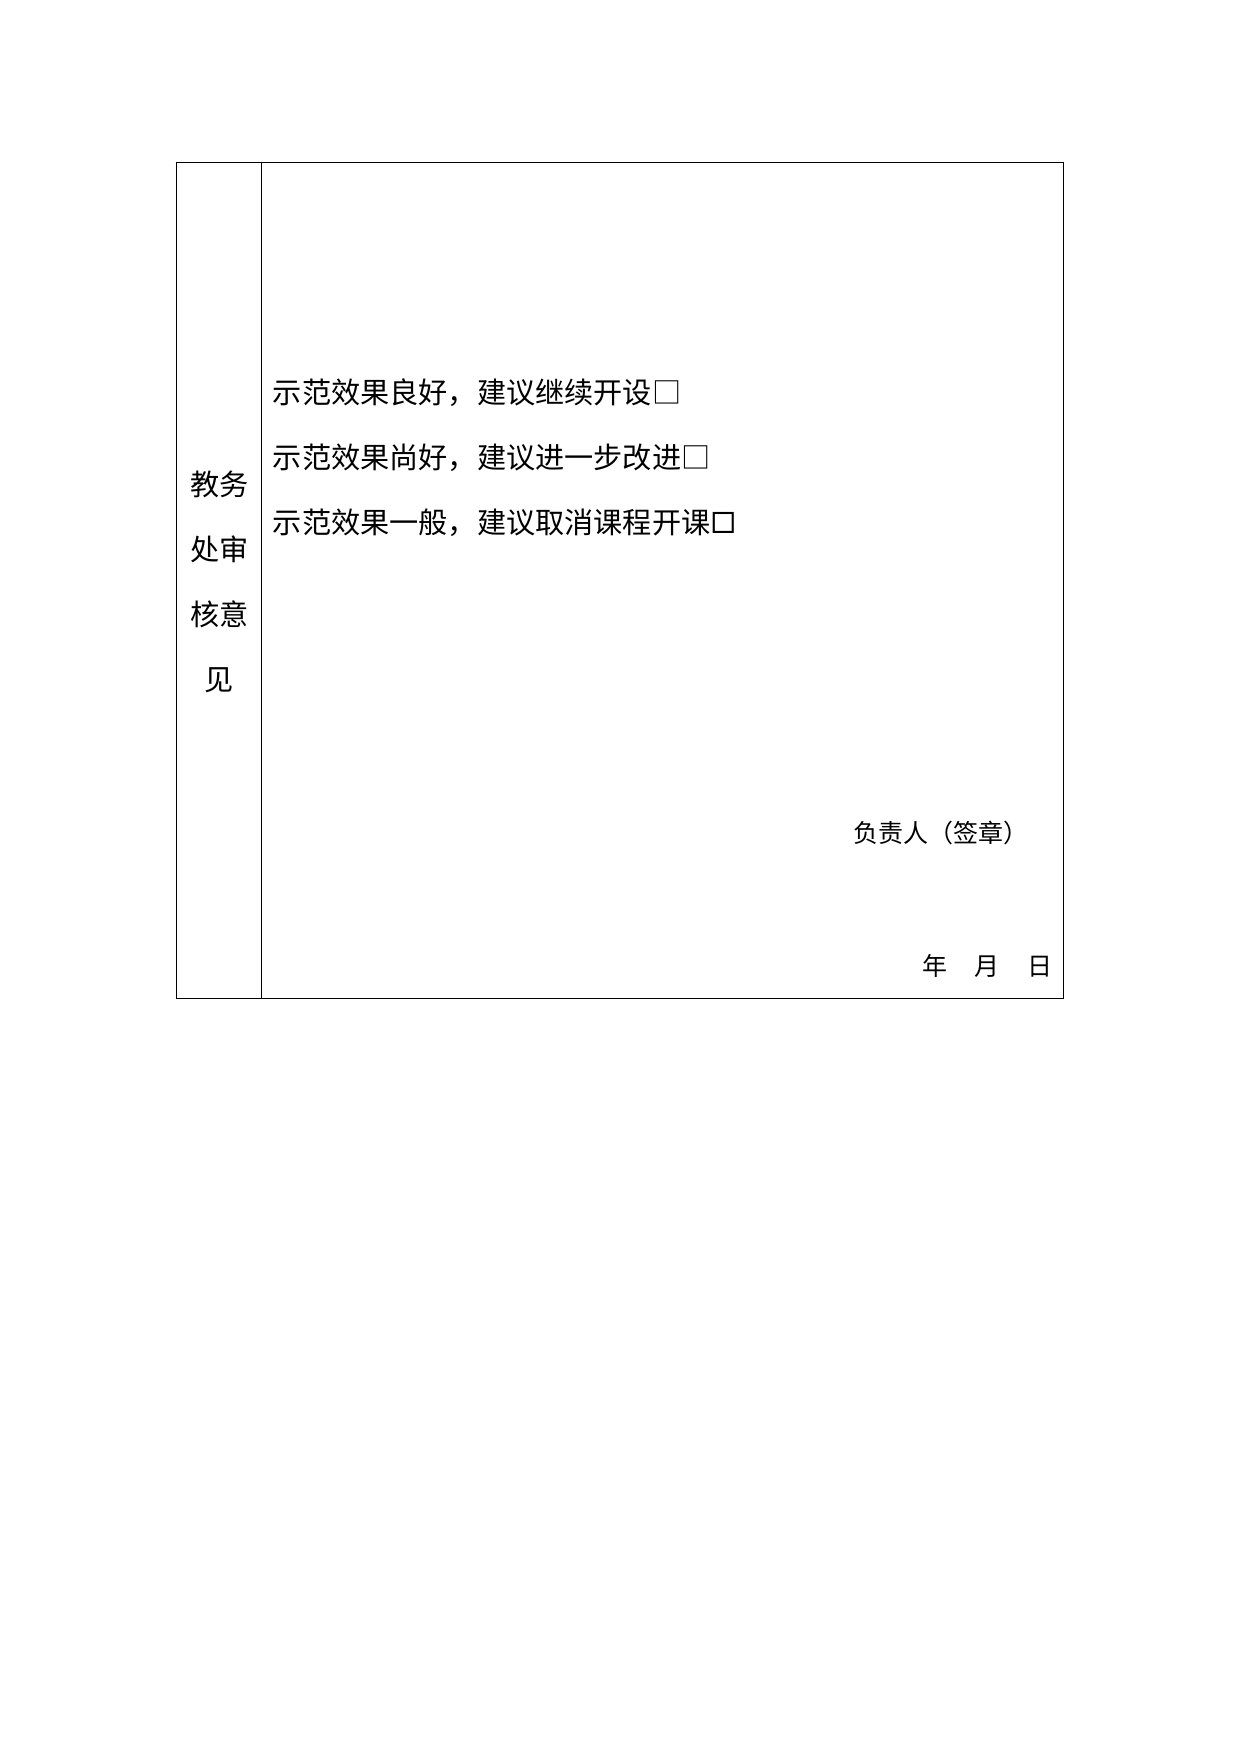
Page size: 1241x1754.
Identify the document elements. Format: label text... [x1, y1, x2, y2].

table_cell 教务处审核意见 [177, 163, 261, 997]
table_cell 示范效果良好，建议继续开设□ 示范效果尚好，建议进一步改进□ 示范效果一般，建议取消课程开课 负责人（签章） 年 月 日 [262, 163, 1063, 997]
